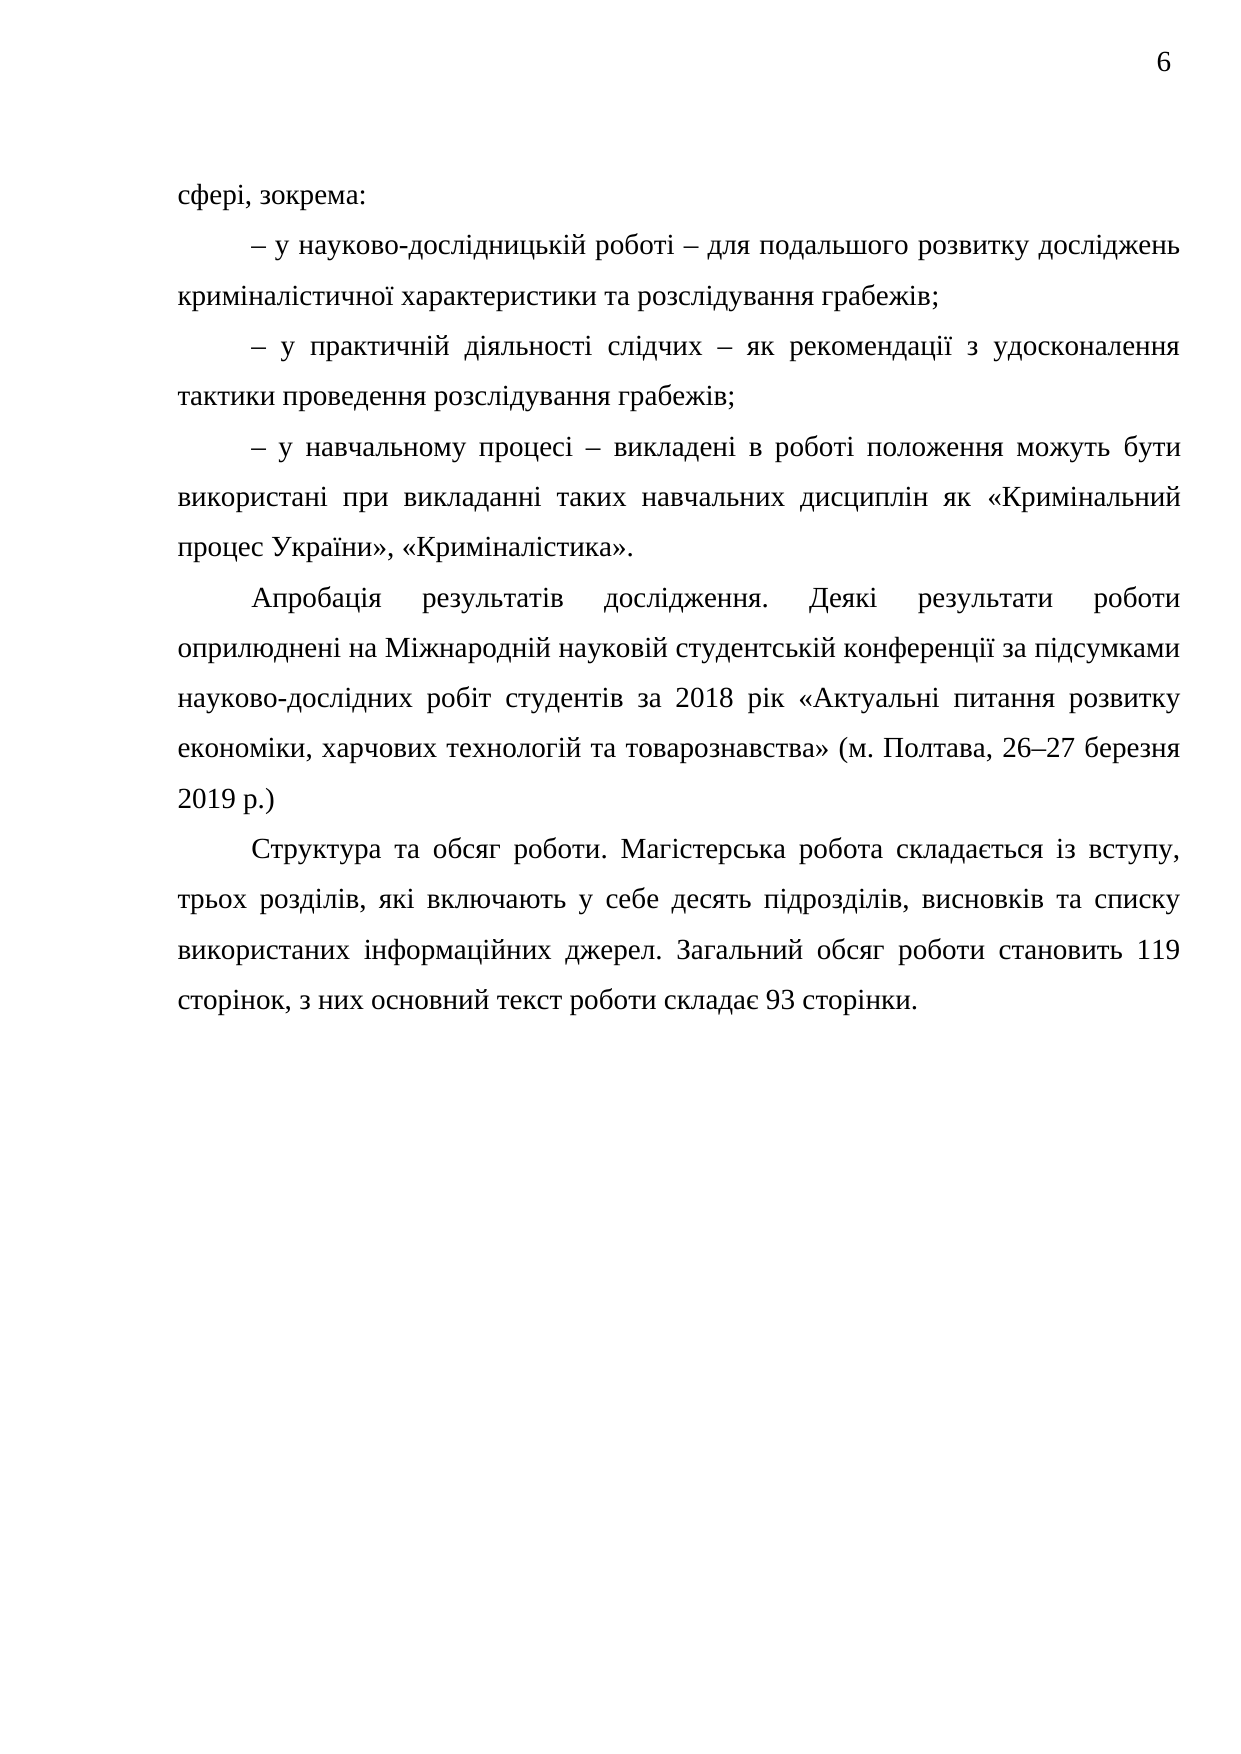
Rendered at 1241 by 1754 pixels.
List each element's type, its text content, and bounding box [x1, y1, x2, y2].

text – у практичній діяльності слідчих – як рекомендації з удосконалення тактики проведення розслідування грабежів; [177, 328, 1181, 412]
text Структура та обсяг роботи. Магістерська робота складається із вступу, трьох розділів, які включають у себе десять підрозділів, висновків та списку використаних інформаційних джерел. Загальний обсяг роботи становить 119 сторінок, з них основний текст роботи складає 93 сторінки. [177, 831, 1181, 1016]
text Апробація результатів дослідження. Деякі результати роботи оприлюднені на Міжнародній науковій студентській конференції за підсумками науково-дослідних робіт студентів за 2018 рік «Актуальні питання розвитку економіки, харчових технологій та товарознавства» (м. Полтава, 26–27 березня 2019 р.) [177, 580, 1181, 814]
text – у навчальному процесі – викладені в роботі положення можуть бути використані при викладанні таких навчальних дисциплін як «Кримінальний процес України», «Криміналістика». [177, 429, 1181, 563]
text – у науково-дослідницькій роботі – для подальшого розвитку досліджень криміналістичної характеристики та розслідування грабежів; [177, 227, 1181, 311]
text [177, 177, 1181, 211]
